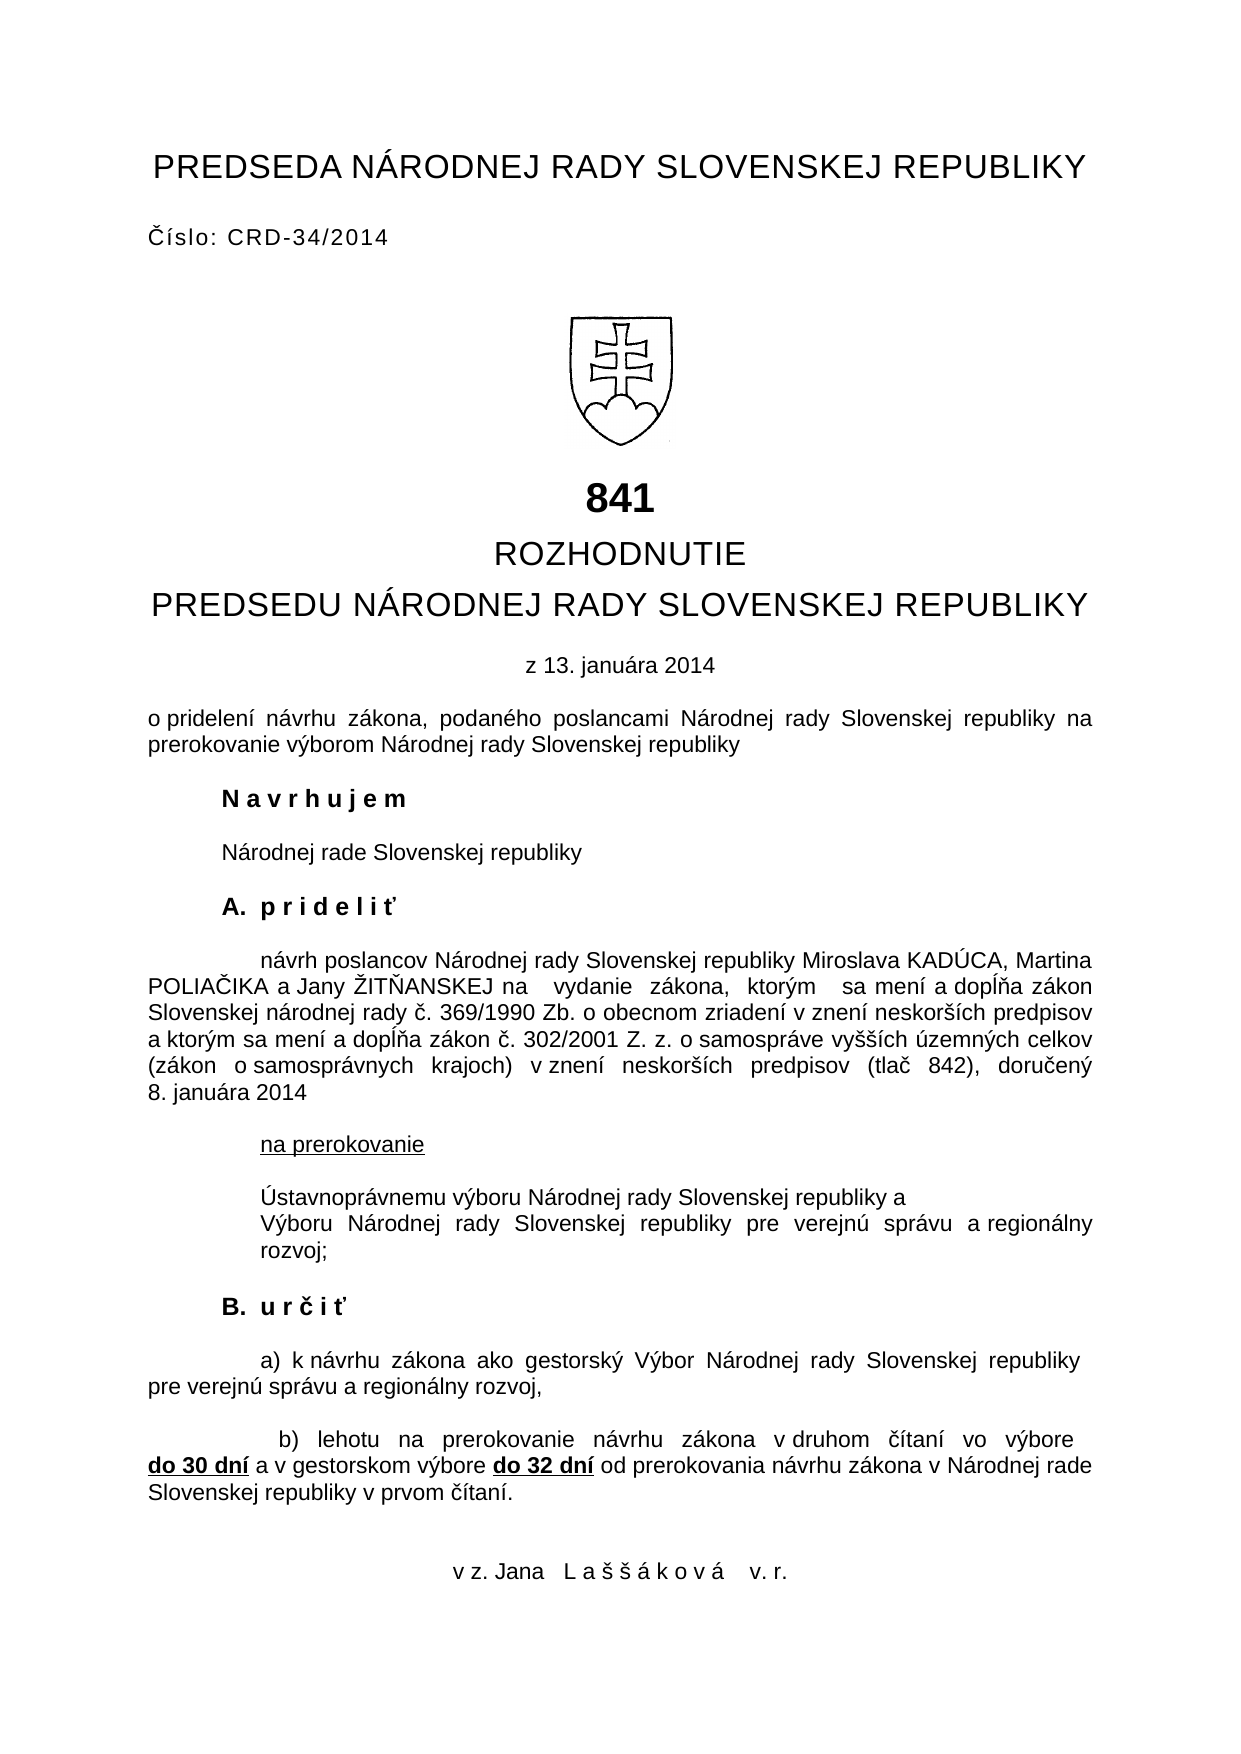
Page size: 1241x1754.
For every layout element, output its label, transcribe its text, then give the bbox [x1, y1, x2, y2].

text v z. Jana L a š š á k o v á v. r. [148, 1558, 1093, 1584]
text Výboru Národnej rady Slovenskej republiky pre verejnú správu a regionálny rozvoj; [260, 1210, 1093, 1263]
text 841 [148, 473, 1093, 521]
text N a v r h u j e m [148, 784, 1093, 812]
text návrh poslancov Národnej rady Slovenskej republiky Miroslava KADÚCA, Martina POLIAČIKA a Jany ŽITŇANSKEJ na vydanie zákona, ktorým sa mení a dopĺňa zákon Slovenskej národnej rady č. 369/1990 Zb. o obecnom zriadení v znení neskorších predpisov a ktorým sa mení a dopĺňa zákon č. 302/2001 Z. z. o samospráve vyšších územných celkov (zákon o samosprávnych krajoch) v znení neskorších predpisov (tlač 842), doručený 8. januára 2014 [148, 947, 1093, 1105]
subtitle ROZHODNUTIE [148, 534, 1093, 572]
text z 13. januára 2014 [148, 652, 1093, 678]
subtitle PREDSEDU NÁRODNEJ RADY SLOVENSKEJ REPUBLIKY [148, 585, 1093, 623]
text Číslo: CRD-34/2014 [148, 223, 1093, 250]
text na prerokovanie [148, 1131, 1093, 1157]
text o pridelení návrhu zákona, podaného poslancami Národnej rady Slovenskej republiky na prerokovanie výborom Národnej rady Slovenskej republiky [148, 705, 1093, 757]
subtitle PREDSEDA NÁRODNEJ RADY SLOVENSKEJ REPUBLIKY [148, 148, 1093, 186]
text A. p r i d e l i ť [148, 892, 1093, 920]
text b) lehotu na prerokovanie návrhu zákona v druhom čítaní vo výbore do 30 dní a v gestorskom výbore do 32 dní od prerokovania návrhu zákona v Národnej rade Slovenskej republiky v prvom čítaní. [148, 1426, 1093, 1505]
text B. u r č i ť [148, 1292, 1093, 1320]
text a) k návrhu zákona ako gestorský Výbor Národnej rady Slovenskej republiky pre verejnú správu a regionálny rozvoj, [148, 1347, 1093, 1399]
picture [564, 313, 676, 449]
text Národnej rade Slovenskej republiky [148, 839, 1093, 865]
text Ústavnoprávnemu výboru Národnej rady Slovenskej republiky a [148, 1184, 1093, 1210]
